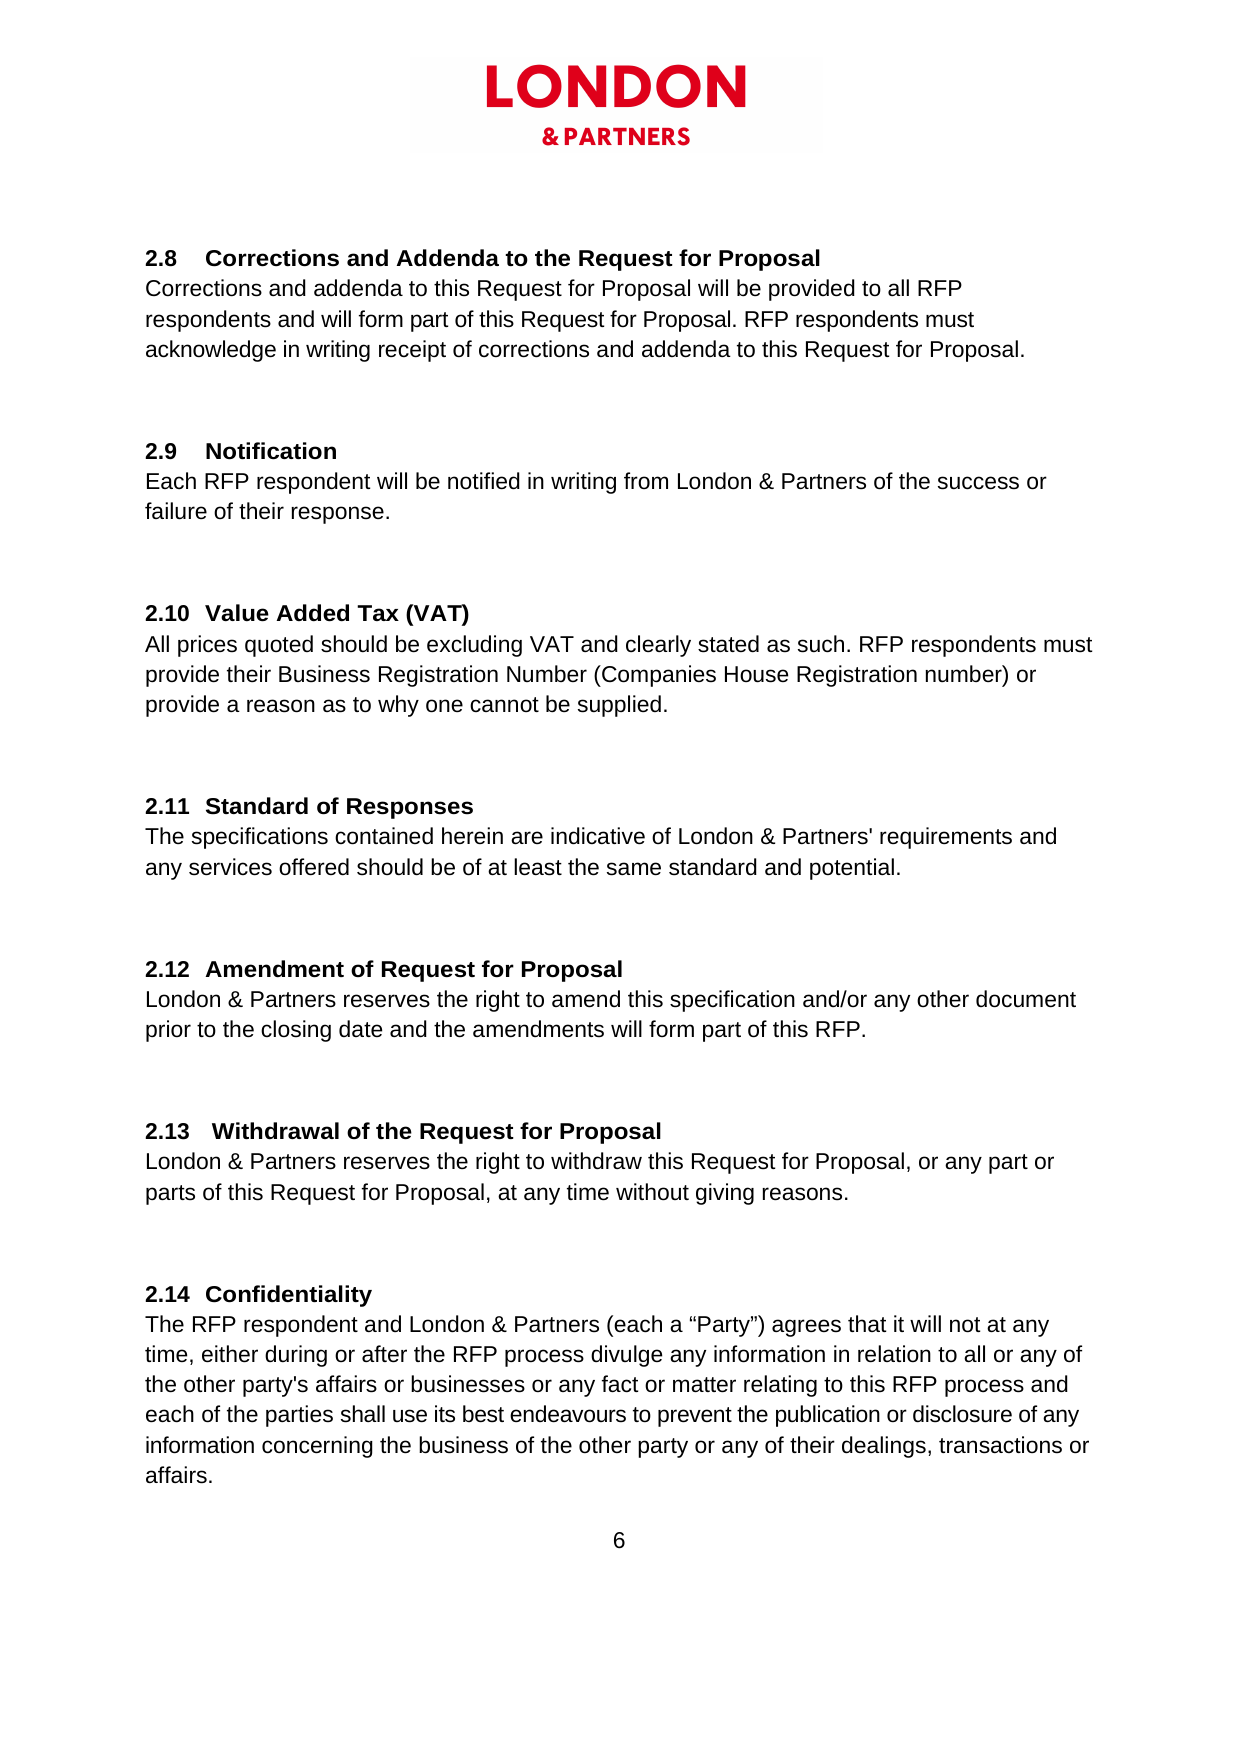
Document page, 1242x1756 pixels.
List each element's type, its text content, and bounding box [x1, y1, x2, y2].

text London & Partners reserves the right to withdraw this Request for Proposal, or any part or parts of this Request for Proposal, at any time without giving reasons. [145, 1148, 1093, 1205]
subtitle Corrections and Addenda to the Request for Proposal [145, 245, 1093, 271]
text London & Partners reserves the right to amend this specification and/or any other document prior to the closing date and the amendments will form part of this RFP. [145, 986, 1093, 1042]
text All prices quoted should be excluding VAT and clearly stated as such. RFP respondents must provide their Business Registration Number (Companies House Registration number) or provide a reason as to why one cannot be supplied. [145, 631, 1093, 717]
subtitle Standard of Responses [145, 793, 1093, 819]
subtitle Value Added Tax (VAT) [145, 600, 1093, 627]
subtitle Amendment of Request for Proposal [145, 956, 1093, 982]
subtitle Confidentiality [145, 1281, 1093, 1307]
subtitle Withdrawal of the Request for Proposal [145, 1118, 1093, 1144]
text The RFP respondent and London & Partners (each a “Party”) agrees that it will not at any time, either during or after the RFP process divulge any information in relation to all or any of the other party's affairs or businesses or any fact or matter relating to this RFP process and each of the parties shall use its best endeavours to prevent the publication or disclosure of any information concerning the business of the other party or any of their dealings, transactions or affairs. [145, 1311, 1093, 1488]
text Each RFP respondent will be notified in writing from London & Partners of the success or failure of their response. [145, 468, 1093, 524]
text Corrections and addenda to this Request for Proposal will be provided to all RFP respondents and will form part of this Request for Proposal. RFP respondents must acknowledge in writing receipt of corrections and addenda to this Request for Proposal. [145, 275, 1093, 362]
picture [410, 57, 823, 153]
text The specifications contained herein are indicative of London & Partners' requirements and any services offered should be of at least the same standard and potential. [145, 823, 1093, 880]
subtitle Notification [145, 438, 1093, 464]
